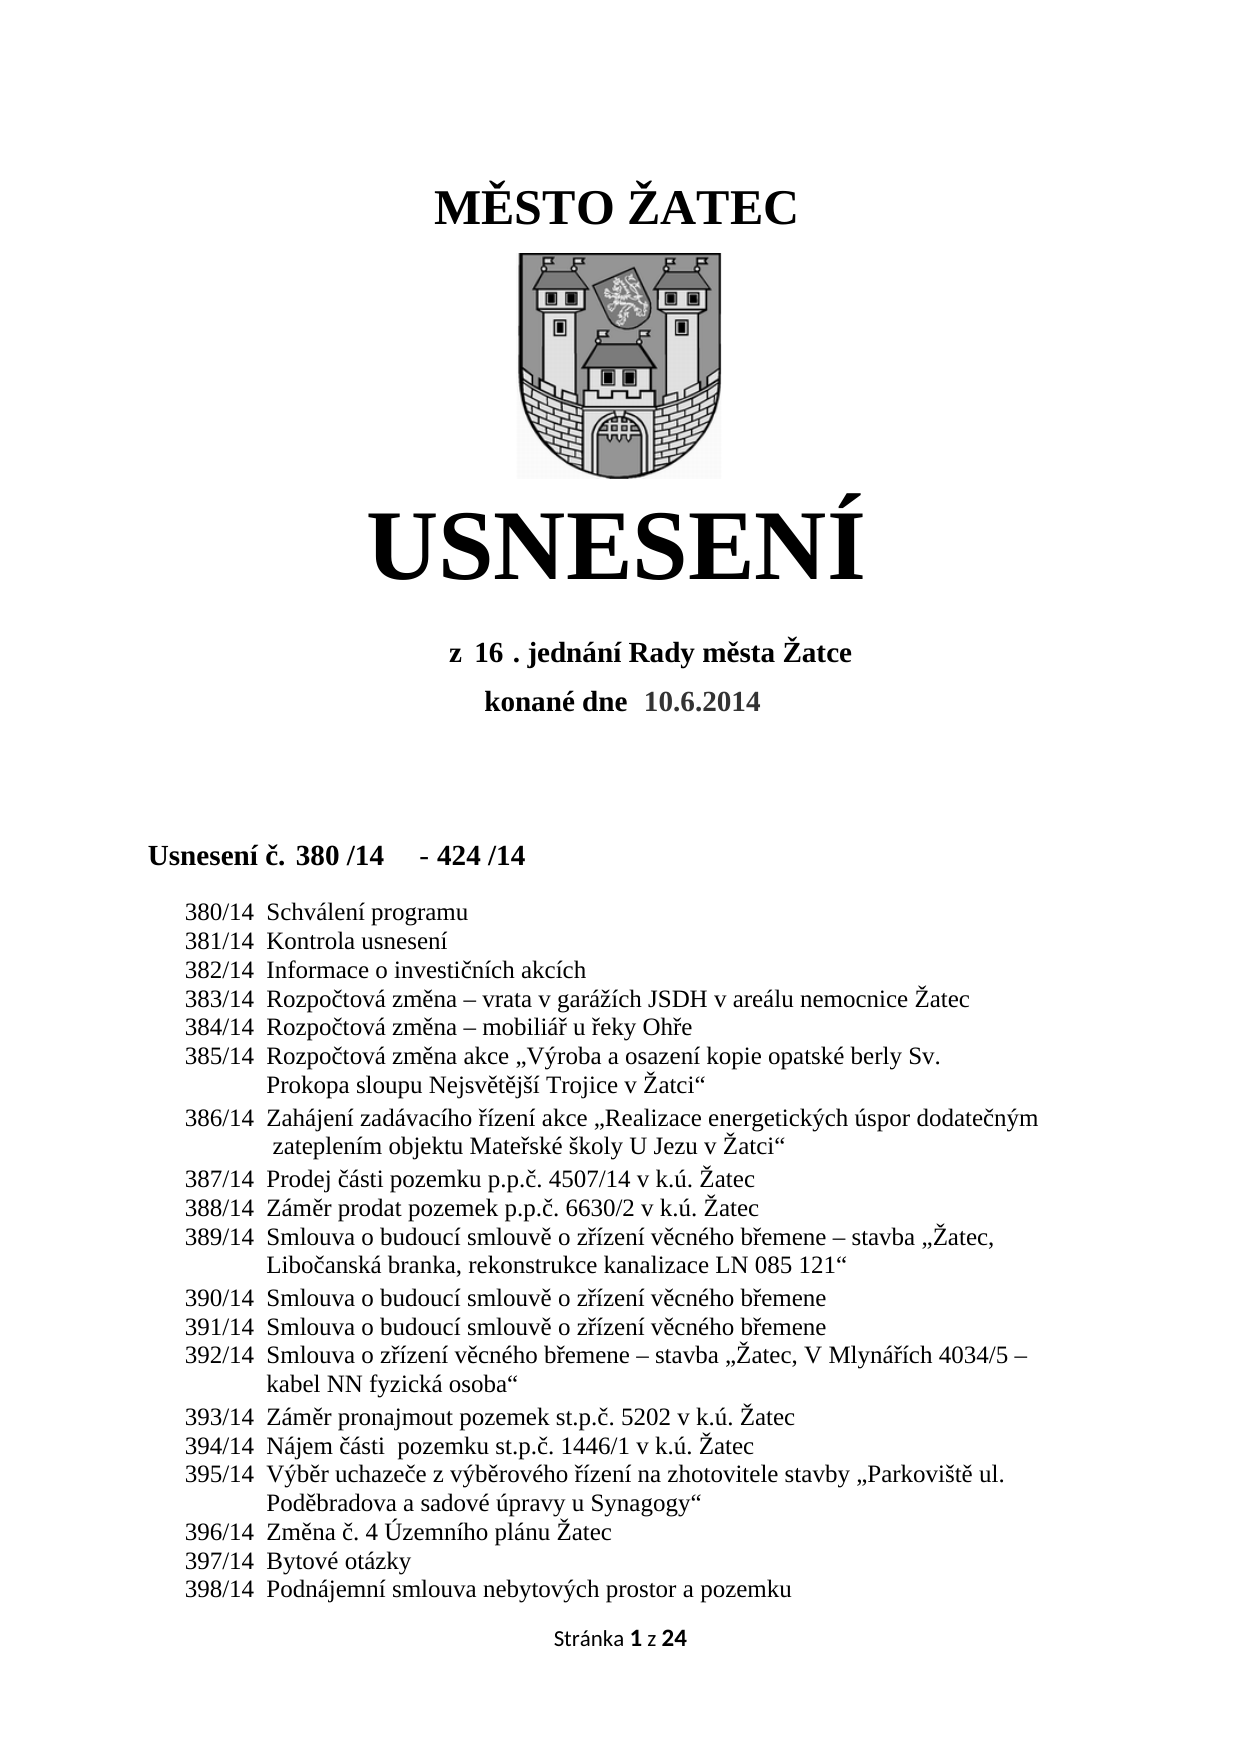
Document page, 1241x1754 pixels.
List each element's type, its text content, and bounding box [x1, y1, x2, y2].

text 393/14 Záměr pronajmout pozemek st.p.č. 5202 v k.ú. Žatec [148, 1402, 1093, 1431]
text 380/14 Schválení programu [148, 897, 1093, 926]
text Usnesení č. 380 /14 - 424 /14 [148, 838, 1093, 871]
text konané dne 10.6.2014 [148, 684, 1093, 717]
text 384/14 Rozpočtová změna – mobiliář u řeky Ohře [148, 1012, 1093, 1041]
text 396/14 Změna č. 4 Územního plánu Žatec [148, 1517, 1093, 1546]
text Prokopa sloupu Nejsvětější Trojice v Žatci“ [148, 1070, 1093, 1099]
text 397/14 Bytové otázky [148, 1546, 1093, 1574]
text 387/14 Prodej části pozemku p.p.č. 4507/14 v k.ú. Žatec [148, 1164, 1093, 1193]
text USNESENÍ [148, 486, 1093, 601]
text zateplením objektu Mateřské školy U Jezu v Žatci“ [148, 1131, 1093, 1160]
text 398/14 Podnájemní smlouva nebytových prostor a pozemku [148, 1574, 1093, 1603]
text 381/14 Kontrola usnesení [148, 926, 1093, 955]
text 383/14 Rozpočtová změna – vrata v garážích JSDH v areálu nemocnice Žatec [148, 984, 1093, 1012]
text 392/14 Smlouva o zřízení věcného břemene – stavba „Žatec, V Mlynářích 4034/5 – [148, 1341, 1093, 1369]
picture [516, 253, 722, 479]
text 395/14 Výběr uchazeče z výběrového řízení na zhotovitele stavby „Parkoviště ul. [148, 1459, 1093, 1488]
text 386/14 Zahájení zadávacího řízení akce „Realizace energetických úspor dodatečným [148, 1103, 1093, 1131]
text kabel NN fyzická osoba“ [148, 1369, 1093, 1398]
text 390/14 Smlouva o budoucí smlouvě o zřízení věcného břemene [148, 1283, 1093, 1312]
text 389/14 Smlouva o budoucí smlouvě o zřízení věcného břemene – stavba „Žatec, [148, 1222, 1093, 1250]
text MĚSTO ŽATEC [148, 178, 1093, 235]
text z 16 . jednání Rady města Žatce [148, 635, 1093, 669]
text 385/14 Rozpočtová změna akce „Výroba a osazení kopie opatské berly Sv. [148, 1041, 1093, 1070]
text Poděbradova a sadové úpravy u Synagogy“ [148, 1488, 1093, 1517]
text 394/14 Nájem části pozemku st.p.č. 1446/1 v k.ú. Žatec [148, 1431, 1093, 1459]
text 382/14 Informace o investičních akcích [148, 955, 1093, 984]
text 388/14 Záměr prodat pozemek p.p.č. 6630/2 v k.ú. Žatec [148, 1193, 1093, 1222]
text 391/14 Smlouva o budoucí smlouvě o zřízení věcného břemene [148, 1312, 1093, 1341]
text Libočanská branka, rekonstrukce kanalizace LN 085 121“ [148, 1250, 1093, 1279]
